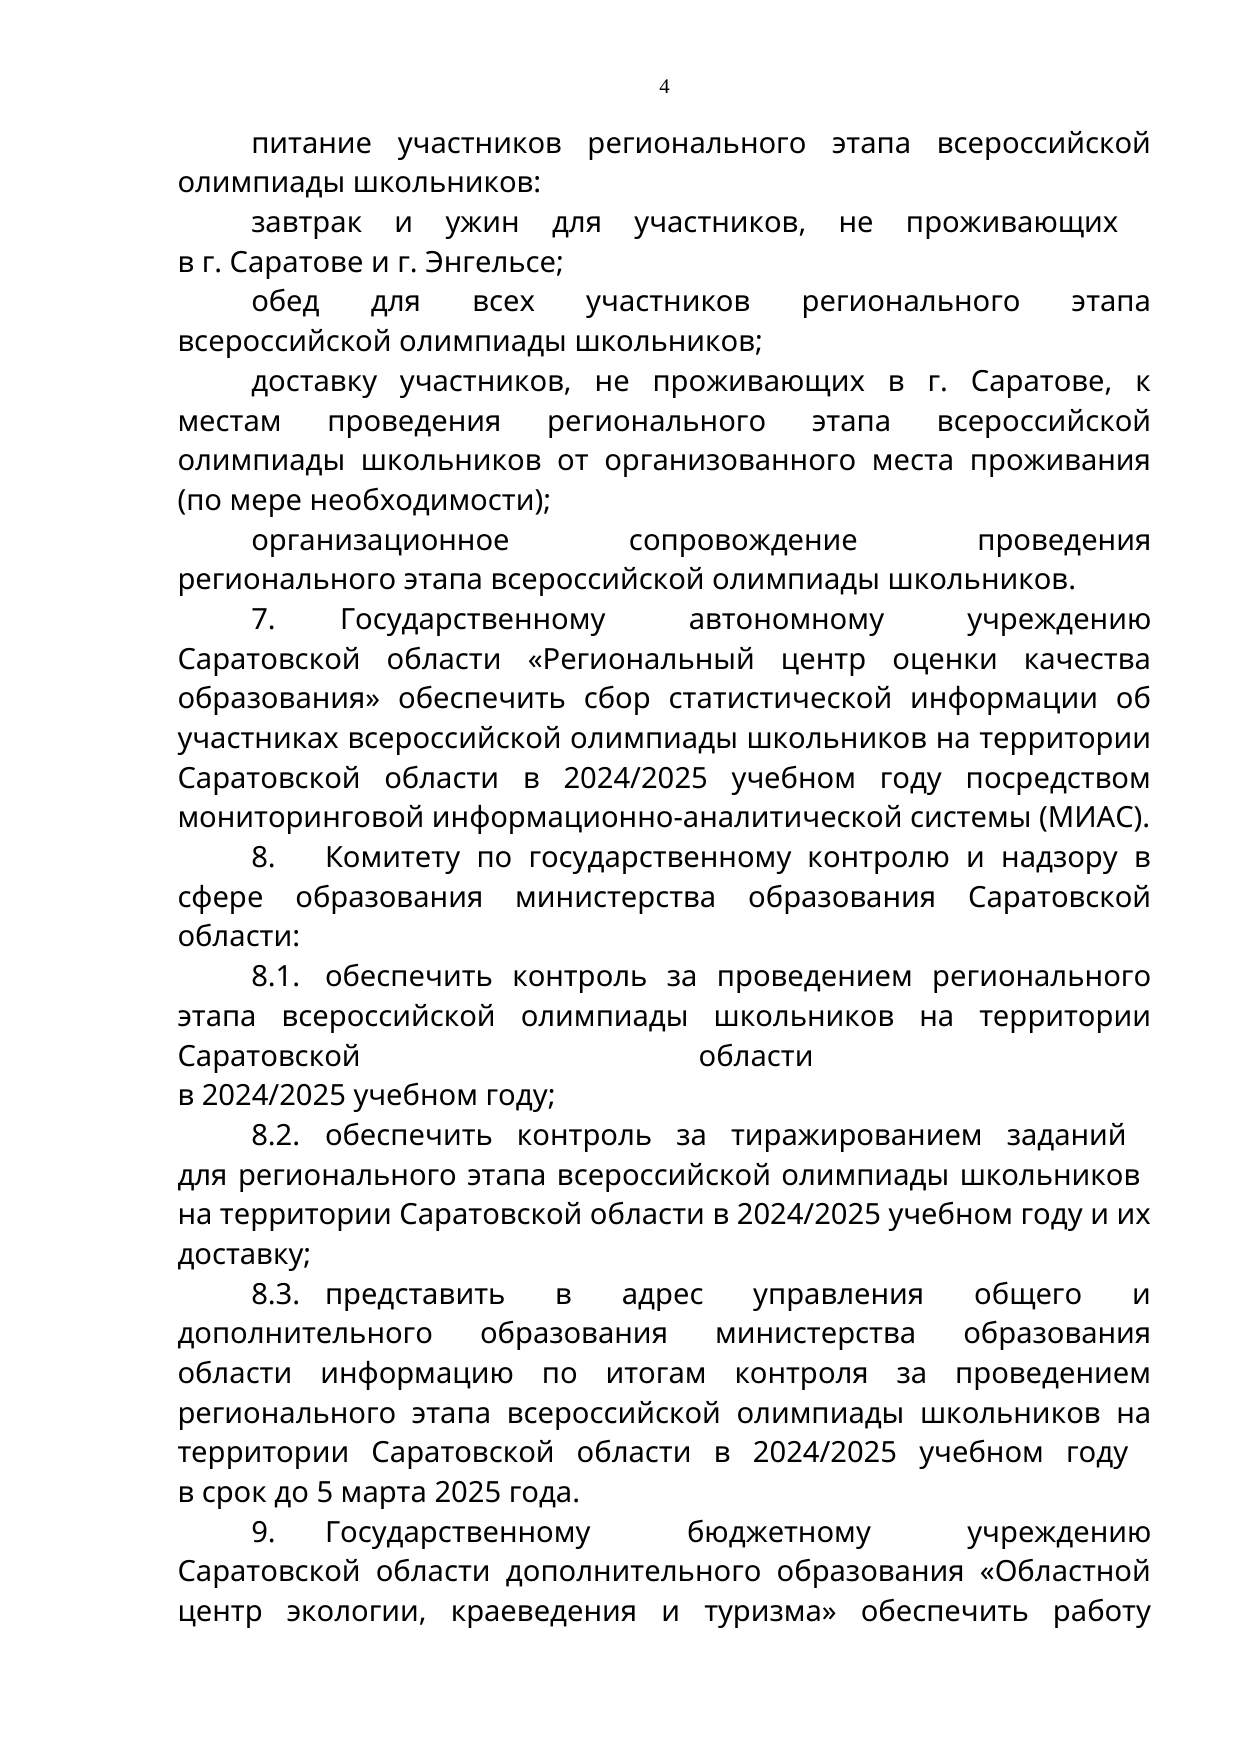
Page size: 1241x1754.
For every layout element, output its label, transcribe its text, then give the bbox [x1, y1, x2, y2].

text 8. Комитету по государственному контролю и надзору в сфере образования министерства образования Саратовской области: [177, 836, 1152, 955]
text питание участников регионального этапа всероссийской олимпиады школьников: [177, 122, 1152, 201]
text 8.3. представить в адрес управления общего и дополнительного образования министерства образования области информацию по итогам контроля за проведением регионального этапа всероссийской олимпиады школьников на территории Саратовской области в 2024/2025 учебном году в срок до 5 марта 2025 года. [177, 1273, 1152, 1511]
text доставку участников, не проживающих в г. Саратове, к местам проведения регионального этапа всероссийской олимпиады школьников от организованного места проживания (по мере необходимости); [177, 360, 1152, 519]
text обед для всех участников регионального этапа всероссийской олимпиады школьников; [177, 281, 1152, 360]
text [177, 1511, 1152, 1630]
text 7. Государственному автономному учреждению Саратовской области «Региональный центр оценки качества образования» обеспечить сбор статистической информации об участниках всероссийской олимпиады школьников на территории Саратовской области в 2024/2025 учебном году посредством мониторинговой информационно-аналитической системы (МИАС). [177, 598, 1152, 836]
text организационное сопровождение проведения регионального этапа всероссийской олимпиады школьников. [177, 519, 1152, 598]
text завтрак и ужин для участников, не проживающих в г. Саратове и г. Энгельсе; [177, 201, 1152, 281]
text 8.1. обеспечить контроль за проведением регионального этапа всероссийской олимпиады школьников на территории Саратовской области в 2024/2025 учебном году; [177, 955, 1152, 1114]
text 8.2. обеспечить контроль за тиражированием заданий для регионального этапа всероссийской олимпиады школьников на территории Саратовской области в 2024/2025 учебном году и их доставку; [177, 1114, 1152, 1273]
